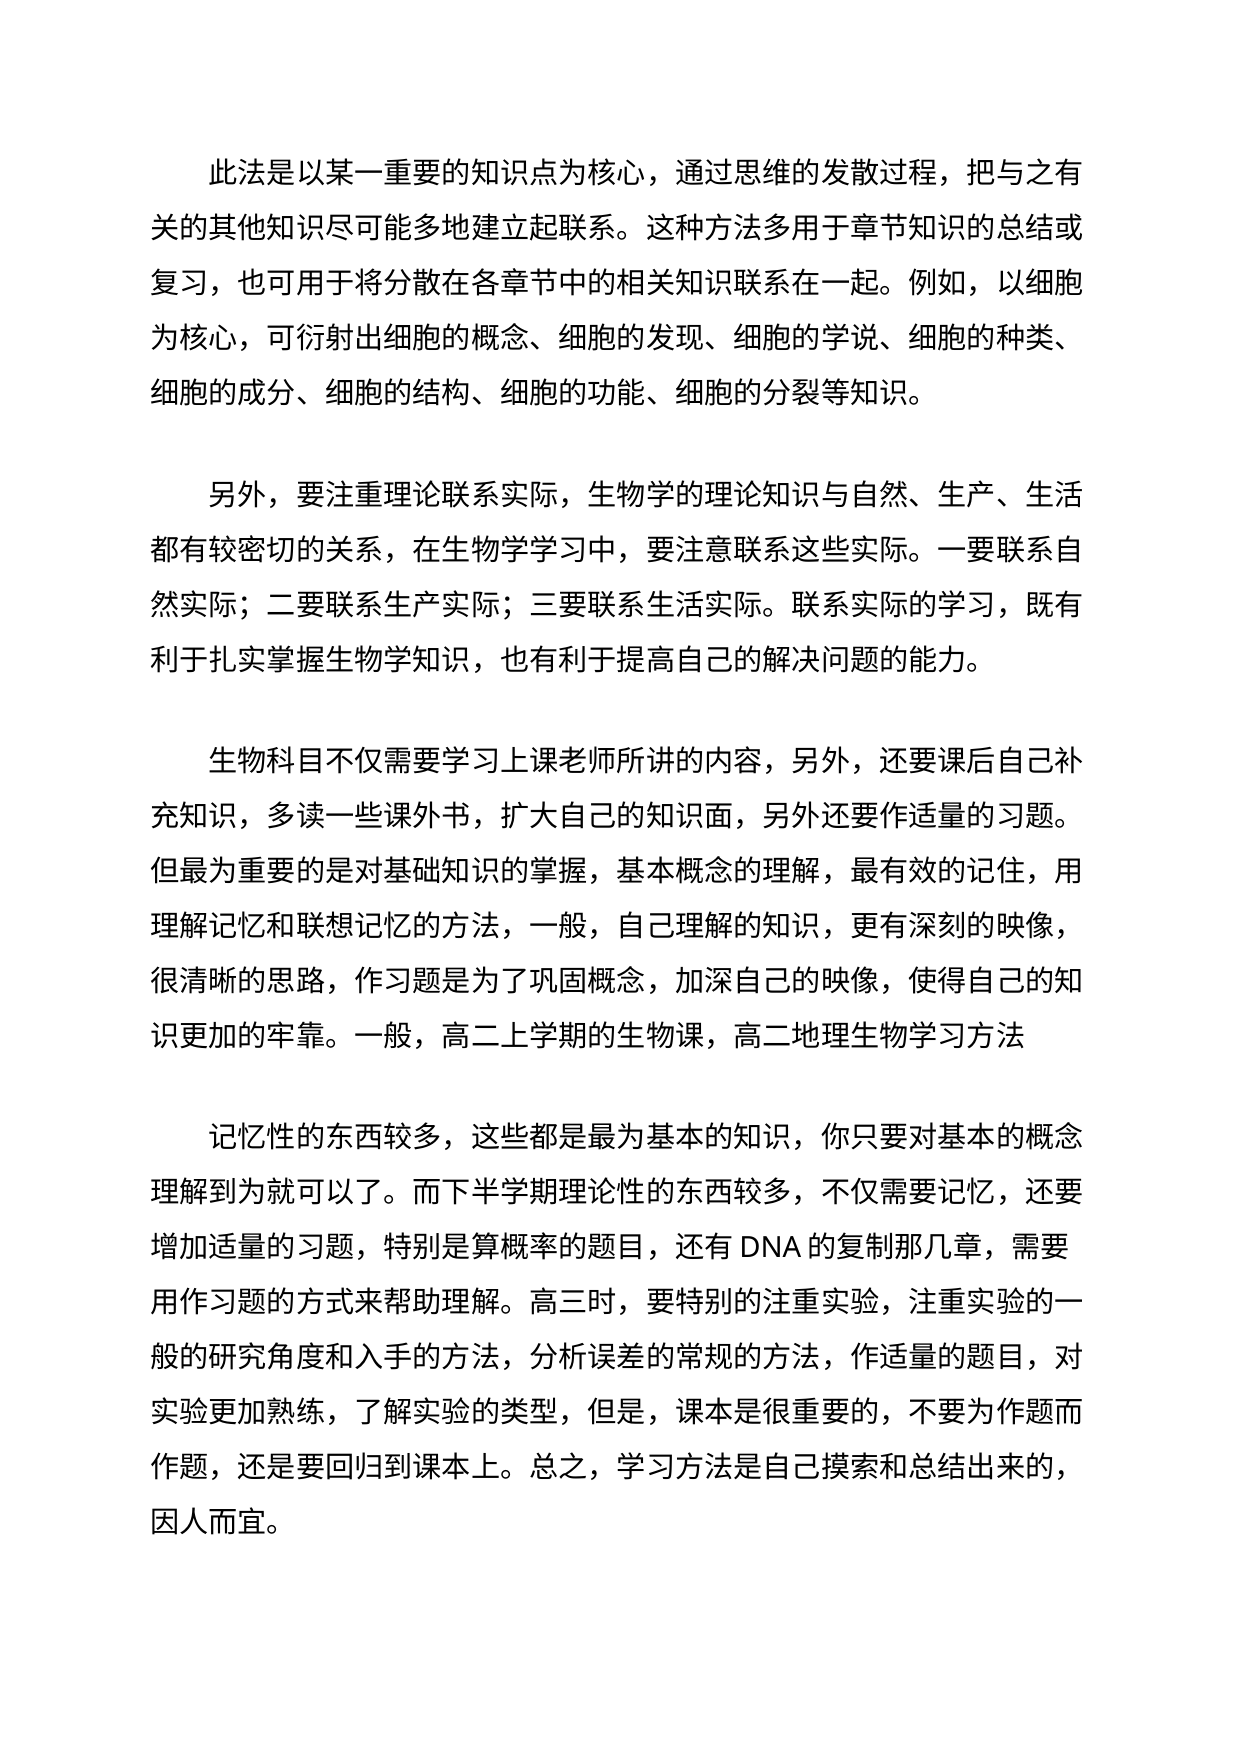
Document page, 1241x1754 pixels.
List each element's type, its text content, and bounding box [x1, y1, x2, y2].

text 生物科目不仅需要学习上课老师所讲的内容，另外，还要课后自己补充知识，多读一些课外书，扩大自己的知识面，另外还要作适量的习题。但最为重要的是对基础知识的掌握，基本概念的理解，最有效的记住，用理解记忆和联想记忆的方法，一般，自己理解的知识，更有深刻的映像，很清晰的思路，作习题是为了巩固概念，加深自己的映像，使得自己的知识更加的牢靠。一般，高二上学期的生物课，高二地理生物学习方法 [150, 738, 1090, 1054]
text 记忆性的东西较多，这些都是最为基本的知识，你只要对基本的概念理解到为就可以了。而下半学期理论性的东西较多，不仅需要记忆，还要增加适量的习题，特别是算概率的题目，还有DNA的复制那几章，需要用作习题的方式来帮助理解。高三时，要特别的注重实验，注重实验的一般的研究角度和入手的方法，分析误差的常规的方法，作适量的题目，对实验更加熟练，了解实验的类型，但是，课本是很重要的，不要为作题而作题，还是要回归到课本上。总之，学习方法是自己摸索和总结出来的，因人而宜。 [150, 1114, 1090, 1541]
text 此法是以某一重要的知识点为核心，通过思维的发散过程，把与之有关的其他知识尽可能多地建立起联系。这种方法多用于章节知识的总结或复习，也可用于将分散在各章节中的相关知识联系在一起。例如，以细胞为核心，可衍射出细胞的概念、细胞的发现、细胞的学说、细胞的种类、细胞的成分、细胞的结构、细胞的功能、细胞的分裂等知识。 [150, 150, 1090, 412]
text 另外，要注重理论联系实际，生物学的理论知识与自然、生产、生活都有较密切的关系，在生物学学习中，要注意联系这些实际。一要联系自然实际；二要联系生产实际；三要联系生活实际。联系实际的学习，既有利于扎实掌握生物学知识，也有利于提高自己的解决问题的能力。 [150, 471, 1090, 678]
